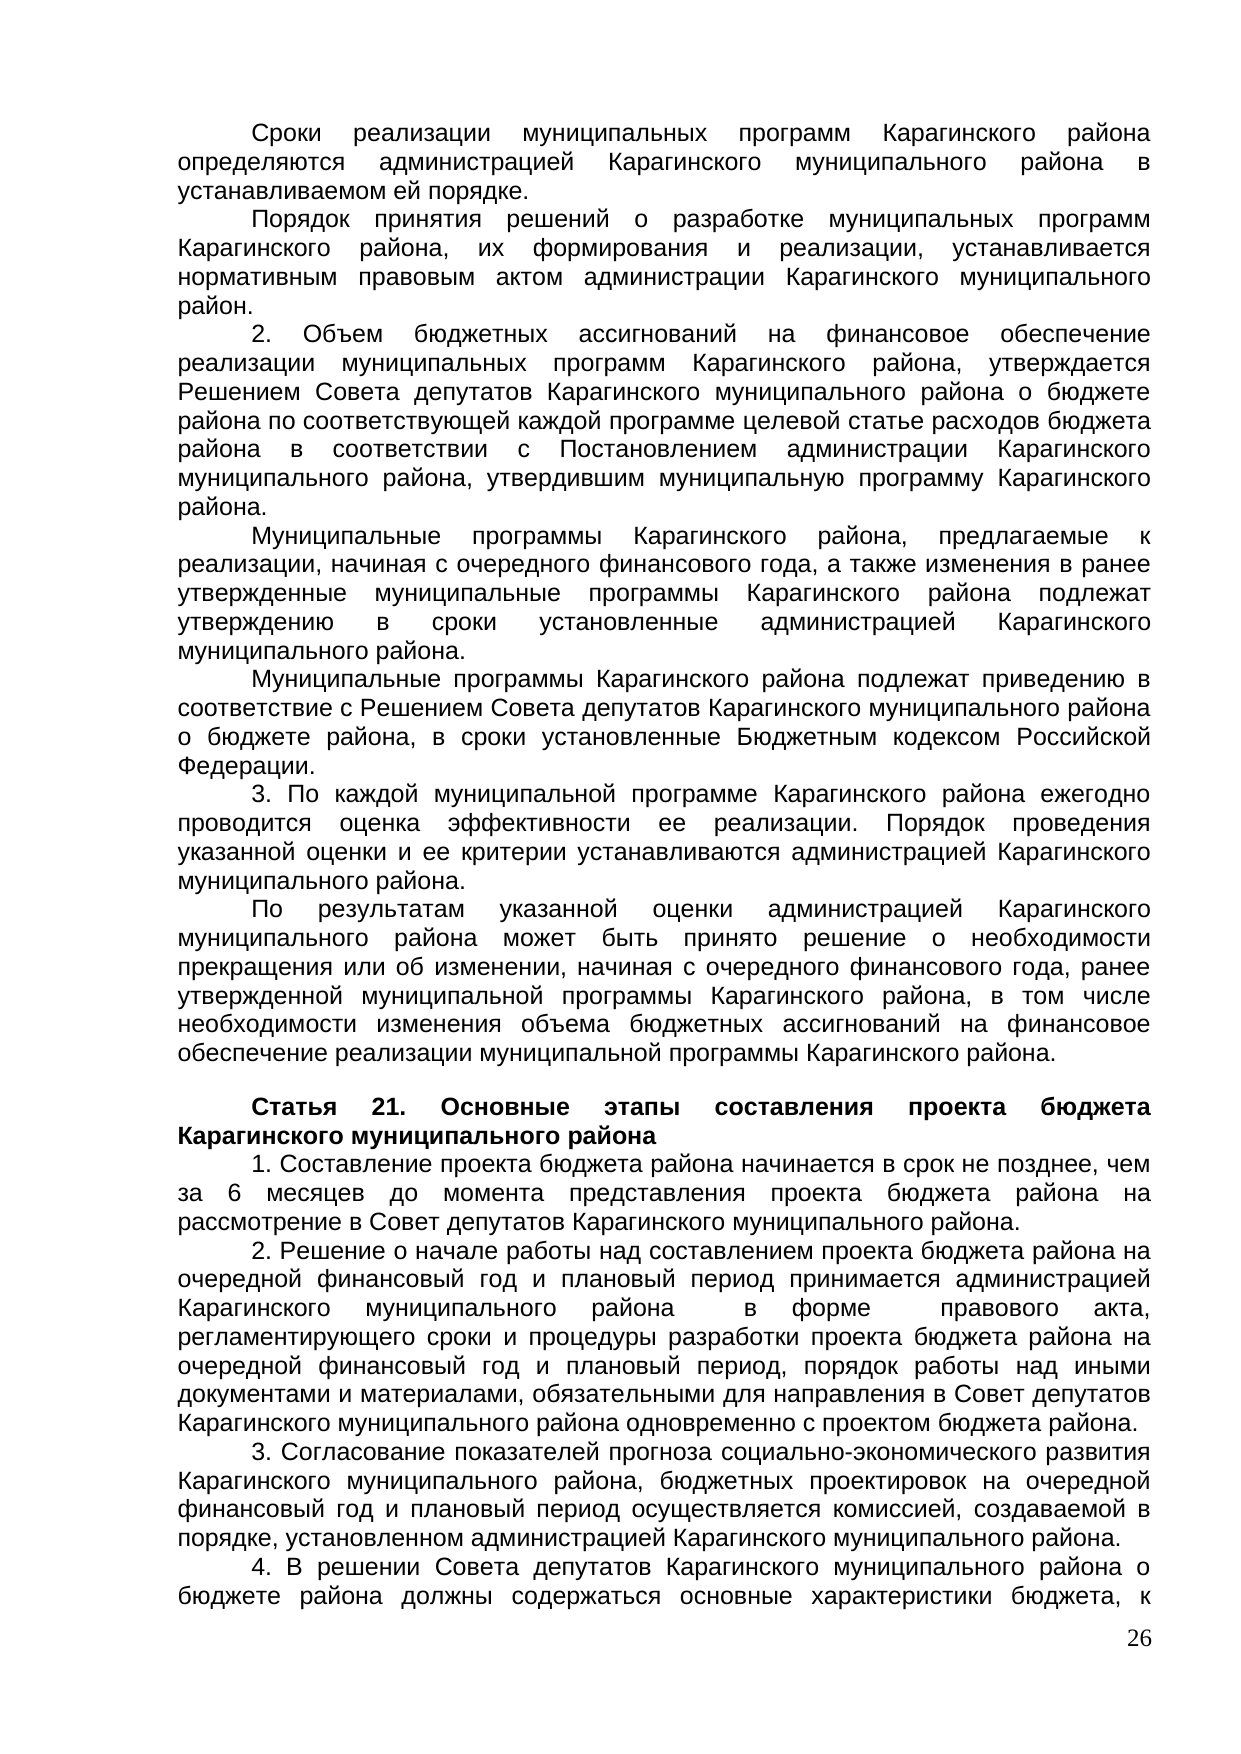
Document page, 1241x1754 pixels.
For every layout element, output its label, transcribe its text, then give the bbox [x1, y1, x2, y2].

text 2. Решение о начале работы над составлением проекта бюджета района на очередной финансовый год и плановый период принимается администрацией Карагинского муниципального района в форме правового акта, регламентирующего сроки и процедуры разработки проекта бюджета района на очередной финансовый год и плановый период, порядок работы над иными документами и материалами, обязательными для направления в Совет депутатов Карагинского муниципального района одновременно с проектом бюджета района. [177, 1236, 1152, 1437]
text Муниципальные программы Карагинского района подлежат приведению в соответствие с Решением Совета депутатов Карагинского муниципального района о бюджете района, в сроки установленные Бюджетным кодексом Российской Федерации. [177, 664, 1152, 779]
text 1. Составление проекта бюджета района начинается в срок не позднее, чем за 6 месяцев до момента представления проекта бюджета района на рассмотрение в Совет депутатов Карагинского муниципального района. [177, 1149, 1152, 1236]
text 3. Согласование показателей прогноза социально-экономического развития Карагинского муниципального района, бюджетных проектировок на очередной финансовый год и плановый период осуществляется комиссией, создаваемой в порядке, установленном администрацией Карагинского муниципального района. [177, 1437, 1152, 1552]
text Порядок принятия решений о разработке муниципальных программ Карагинского района, их формирования и реализации, устанавливается нормативным правовым актом администрации Карагинского муниципального район. [177, 204, 1152, 319]
subtitle Статья 21. Основные этапы составления проекта бюджета Карагинского муниципального района [177, 1092, 1152, 1149]
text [177, 1552, 1152, 1609]
text Муниципальные программы Карагинского района, предлагаемые к реализации, начиная с очередного финансового года, а также изменения в ранее утвержденные муниципальные программы Карагинского района подлежат утверждению в сроки установленные администрацией Карагинского муниципального района. [177, 521, 1152, 664]
text 2. Объем бюджетных ассигнований на финансовое обеспечение реализации муниципальных программ Карагинского района, утверждается Решением Совета депутатов Карагинского муниципального района о бюджете района по соответствующей каждой программе целевой статье расходов бюджета района в соответствии с Постановлением администрации Карагинского муниципального района, утвердившим муниципальную программу Карагинского района. [177, 319, 1152, 521]
text 3. По каждой муниципальной программе Карагинского района ежегодно проводится оценка эффективности ее реализации. Порядок проведения указанной оценки и ее критерии устанавливаются администрацией Карагинского муниципального района. [177, 779, 1152, 894]
text По результатам указанной оценки администрацией Карагинского муниципального района может быть принято решение о необходимости прекращения или об изменении, начиная с очередного финансового года, ранее утвержденной муниципальной программы Карагинского района, в том числе необходимости изменения объема бюджетных ассигнований на финансовое обеспечение реализации муниципальной программы Карагинского района. [177, 894, 1152, 1067]
text Сроки реализации муниципальных программ Карагинского района определяются администрацией Карагинского муниципального района в устанавливаемом ей порядке. [177, 118, 1152, 204]
